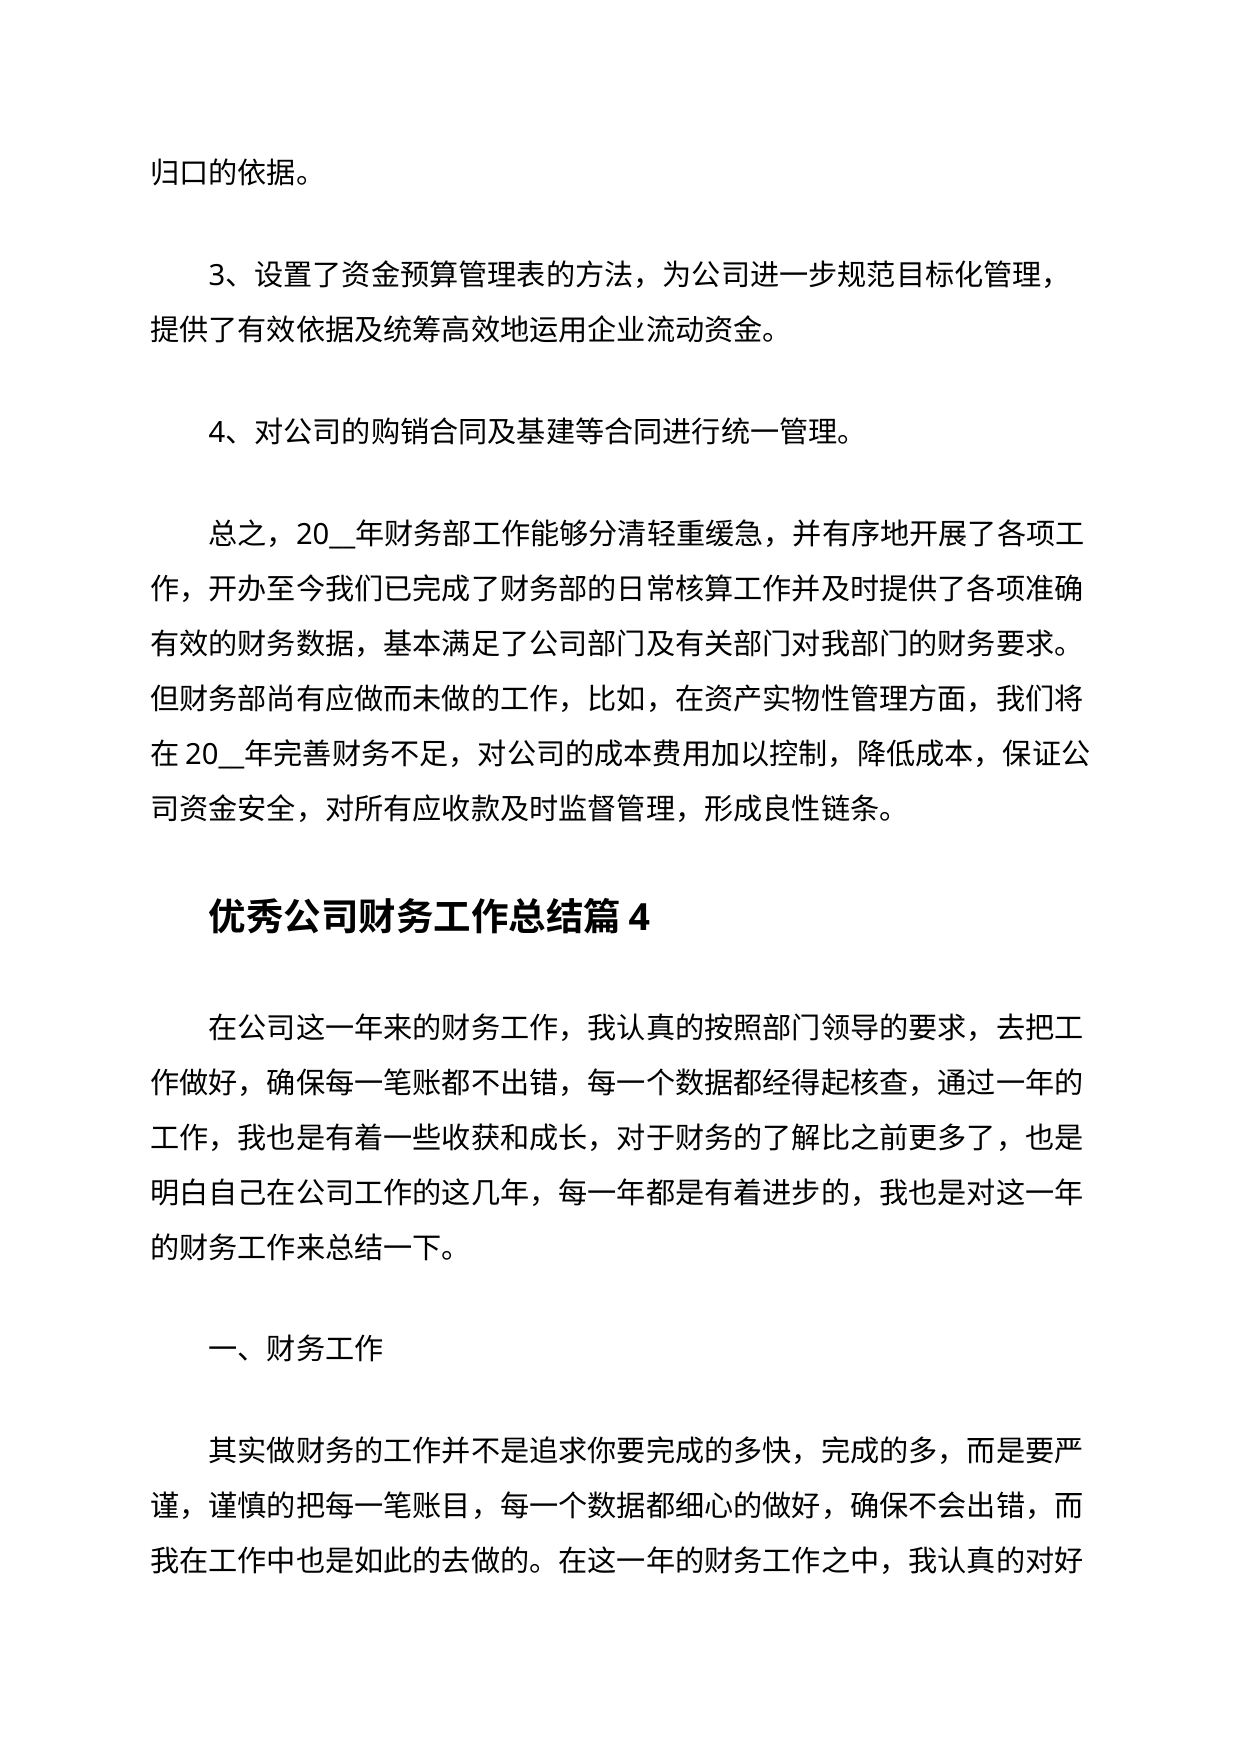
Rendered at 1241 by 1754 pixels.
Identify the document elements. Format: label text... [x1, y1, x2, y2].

text 在公司这一年来的财务工作，我认真的按照部门领导的要求，去把工作做好，确保每一笔账都不出错，每一个数据都经得起核查，通过一年的工作，我也是有着一些收获和成长，对于财务的了解比之前更多了，也是明白自己在公司工作的这几年，每一年都是有着进步的，我也是对这一年的财务工作来总结一下。 [150, 1004, 1090, 1266]
text 3、设置了资金预算管理表的方法，为公司进一步规范目标化管理，提供了有效依据及统筹高效地运用企业流动资金。 [150, 252, 1090, 349]
text 4、对公司的购销合同及基建等合同进行统一管理。 [150, 408, 1090, 451]
text 一、财务工作 [150, 1326, 1090, 1368]
text 优秀公司财务工作总结篇4 [150, 887, 1090, 941]
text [150, 1428, 1090, 1580]
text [150, 150, 1090, 192]
text 总之，20__年财务部工作能够分清轻重缓急，并有序地开展了各项工作，开办至今我们已完成了财务部的日常核算工作并及时提供了各项准确有效的财务数据，基本满足了公司部门及有关部门对我部门的财务要求。但财务部尚有应做而未做的工作，比如，在资产实物性管理方面，我们将在20__年完善财务不足，对公司的成本费用加以控制，降低成本，保证公司资金安全，对所有应收款及时监督管理，形成良性链条。 [150, 511, 1090, 827]
